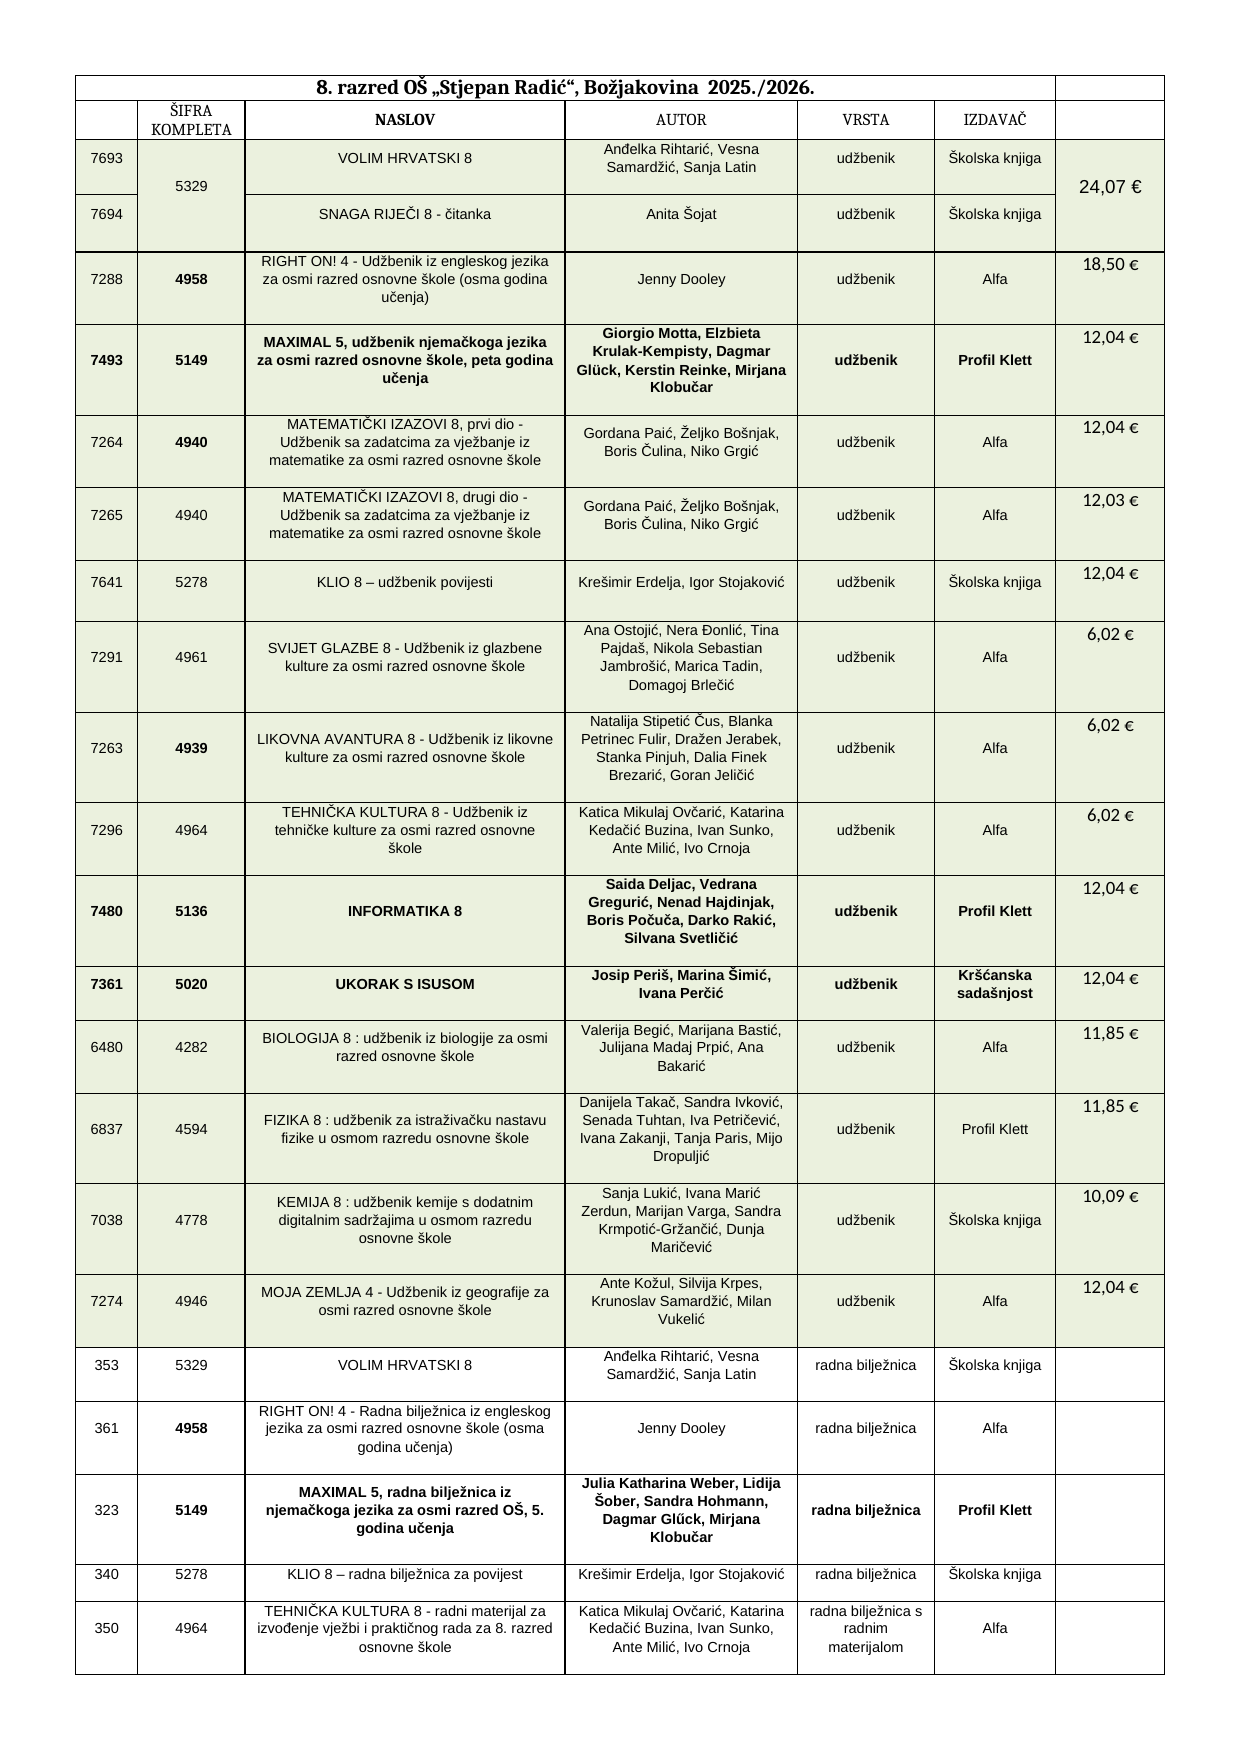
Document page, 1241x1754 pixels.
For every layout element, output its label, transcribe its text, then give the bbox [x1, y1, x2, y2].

table_cell [1056, 1348, 1164, 1401]
table_cell 11,85 € [1056, 1021, 1164, 1093]
table_cell 12,04 € [1056, 325, 1164, 415]
table_cell SNAGA RIJEČI 8 - čitanka [246, 195, 564, 251]
table_cell 7264 [76, 416, 137, 487]
table_cell [76, 101, 137, 139]
table_cell Krešimir Erdelja, Igor Stojaković [566, 1565, 797, 1601]
table_cell Školska knjiga [935, 561, 1055, 621]
table_cell udžbenik [798, 803, 934, 875]
table_cell Alfa [935, 1021, 1055, 1093]
table_cell udžbenik [798, 140, 934, 194]
table_cell radna bilježnica [798, 1475, 934, 1564]
table_cell Jenny Dooley [566, 253, 797, 324]
table_cell 24,07 € [1056, 140, 1164, 251]
table_cell Školska knjiga [935, 195, 1055, 251]
table_cell ŠIFRA KOMPLETA [138, 101, 244, 139]
table_cell Alfa [935, 488, 1055, 560]
table_cell 7693 [76, 140, 137, 194]
table_cell VOLIM HRVATSKI 8 [246, 140, 564, 194]
table_cell 12,04 € [1056, 876, 1164, 966]
table_cell 6,02 € [1056, 803, 1164, 875]
table_cell KLIO 8 – udžbenik povijesti [246, 561, 564, 621]
table_cell 6,02 € [1056, 713, 1164, 802]
table_cell Valerija Begić, Marijana Bastić, Julijana Madaj Prpić, Ana Bakarić [566, 1021, 797, 1093]
table_cell Katica Mikulaj Ovčarić, Katarina Kedačić Buzina, Ivan Sunko, Ante Milić, Ivo Crnoja [566, 1602, 797, 1674]
table_cell Školska knjiga [935, 140, 1055, 194]
table_cell udžbenik [798, 1275, 934, 1347]
table_cell udžbenik [798, 561, 934, 621]
table_cell Anita Šojat [566, 195, 797, 251]
table_cell 4940 [138, 416, 244, 487]
table_cell 353 [76, 1348, 137, 1401]
table_cell Gordana Paić, Željko Bošnjak, Boris Čulina, Niko Grgić [566, 488, 797, 560]
table_cell 7361 [76, 967, 137, 1020]
table_cell Alfa [935, 416, 1055, 487]
table_cell udžbenik [798, 1184, 934, 1274]
table_cell 6837 [76, 1094, 137, 1183]
table_cell Sanja Lukić, Ivana Marić Zerdun, Marijan Varga, Sandra Krmpotić-Gržančić, Dunja Maričević [566, 1184, 797, 1274]
table_cell BIOLOGIJA 8 : udžbenik iz biologije za osmi razred osnovne škole [246, 1021, 564, 1093]
table_cell Gordana Paić, Željko Bošnjak, Boris Čulina, Niko Grgić [566, 416, 797, 487]
table_cell Školska knjiga [935, 1565, 1055, 1601]
table_cell Kršćanska sadašnjost [935, 967, 1055, 1020]
table_cell Profil Klett [935, 876, 1055, 966]
table_cell Alfa [935, 622, 1055, 712]
table_cell 5149 [138, 325, 244, 415]
table_cell VRSTA [798, 101, 934, 139]
table_cell Školska knjiga [935, 1184, 1055, 1274]
table_cell radna bilježnica s radnim materijalom [798, 1602, 934, 1674]
table_cell LIKOVNA AVANTURA 8 - Udžbenik iz likovne kulture za osmi razred osnovne škole [246, 713, 564, 802]
table_cell 12,04 € [1056, 1275, 1164, 1347]
table_cell Ante Kožul, Silvija Krpes, Krunoslav Samardžić, Milan Vukelić [566, 1275, 797, 1347]
table_cell 4594 [138, 1094, 244, 1183]
table_cell MATEMATIČKI IZAZOVI 8, prvi dio - Udžbenik sa zadatcima za vježbanje iz matematike za osmi razred osnovne škole [246, 416, 564, 487]
table_cell VOLIM HRVATSKI 8 [246, 1348, 564, 1401]
table_cell 5149 [138, 1475, 244, 1564]
table_header 8. razred OŠ „Stjepan Radić“, Božjakovina 2025./2026. [76, 76, 1055, 100]
table_cell 12,03 € [1056, 488, 1164, 560]
table_cell RIGHT ON! 4 - Udžbenik iz engleskog jezika za osmi razred osnovne škole (osma godina učenja) [246, 253, 564, 324]
table_cell Josip Periš, Marina Šimić, Ivana Perčić [566, 967, 797, 1020]
table_cell 5278 [138, 1565, 244, 1601]
table_cell 350 [76, 1602, 137, 1674]
table_cell [1056, 101, 1164, 139]
table_cell Alfa [935, 1402, 1055, 1474]
table_cell Jenny Dooley [566, 1402, 797, 1474]
table_cell udžbenik [798, 195, 934, 251]
table_cell 12,04 € [1056, 967, 1164, 1020]
table_cell Natalija Stipetić Čus, Blanka Petrinec Fulir, Dražen Jerabek, Stanka Pinjuh, Dalia Finek Brezarić, Goran Jeličić [566, 713, 797, 802]
table_cell udžbenik [798, 325, 934, 415]
table_cell udžbenik [798, 713, 934, 802]
table_cell RIGHT ON! 4 - Radna bilježnica iz engleskog jezika za osmi razred osnovne škole (osma godina učenja) [246, 1402, 564, 1474]
table_cell 11,85 € [1056, 1094, 1164, 1183]
table_cell 7694 [76, 195, 137, 251]
table_cell 4282 [138, 1021, 244, 1093]
table_cell Krešimir Erdelja, Igor Stojaković [566, 561, 797, 621]
table_cell 7291 [76, 622, 137, 712]
table_cell Danijela Takač, Sandra Ivković, Senada Tuhtan, Iva Petričević, Ivana Zakanji, Tanja Paris, Mijo Dropuljić [566, 1094, 797, 1183]
table_cell 4940 [138, 488, 244, 560]
table_cell 6,02 € [1056, 622, 1164, 712]
table_cell udžbenik [798, 1021, 934, 1093]
table_cell 18,50 € [1056, 253, 1164, 324]
table_cell [1056, 1402, 1164, 1474]
table_cell 5329 [138, 1348, 244, 1401]
table_cell 12,04 € [1056, 416, 1164, 487]
table_cell 7263 [76, 713, 137, 802]
table_cell AUTOR [566, 101, 797, 139]
table_cell 4964 [138, 803, 244, 875]
table_cell MAXIMAL 5, udžbenik njemačkoga jezika za osmi razred osnovne škole, peta godina učenja [246, 325, 564, 415]
table_cell 7480 [76, 876, 137, 966]
table_cell 7641 [76, 561, 137, 621]
table_cell Profil Klett [935, 1094, 1055, 1183]
table_cell 361 [76, 1402, 137, 1474]
table_cell 5020 [138, 967, 244, 1020]
table_cell Alfa [935, 253, 1055, 324]
table_cell Alfa [935, 713, 1055, 802]
table_cell udžbenik [798, 876, 934, 966]
table_cell 4958 [138, 1402, 244, 1474]
table_cell 6480 [76, 1021, 137, 1093]
table_cell MAXIMAL 5, radna bilježnica iz njemačkoga jezika za osmi razred OŠ, 5. godina učenja [246, 1475, 564, 1564]
table_cell radna bilježnica [798, 1565, 934, 1601]
table_cell Saida Deljac, Vedrana Gregurić, Nenad Hajdinjak, Boris Počuča, Darko Rakić, Silvana Svetličić [566, 876, 797, 966]
table_cell 5329 [138, 140, 244, 251]
table_cell 5136 [138, 876, 244, 966]
table_cell 12,04 € [1056, 561, 1164, 621]
table_cell 4964 [138, 1602, 244, 1674]
table_cell Alfa [935, 803, 1055, 875]
table_cell KLIO 8 – radna bilježnica za povijest [246, 1565, 564, 1601]
table_cell 10,09 € [1056, 1184, 1164, 1274]
table_cell IZDAVAČ [935, 101, 1055, 139]
table_cell udžbenik [798, 1094, 934, 1183]
table_cell udžbenik [798, 253, 934, 324]
table_cell Profil Klett [935, 1475, 1055, 1564]
table_cell Ana Ostojić, Nera Đonlić, Tina Pajdaš, Nikola Sebastian Jambrošić, Marica Tadin, Domagoj Brlečić [566, 622, 797, 712]
table_cell MOJA ZEMLJA 4 - Udžbenik iz geografije za osmi razred osnovne škole [246, 1275, 564, 1347]
table_cell 4958 [138, 253, 244, 324]
table_cell 7288 [76, 253, 137, 324]
table_cell [1056, 1475, 1164, 1564]
table_cell 4946 [138, 1275, 244, 1347]
table_cell udžbenik [798, 622, 934, 712]
table_cell 4778 [138, 1184, 244, 1274]
table_cell FIZIKA 8 : udžbenik za istraživačku nastavu fizike u osmom razredu osnovne škole [246, 1094, 564, 1183]
table_cell udžbenik [798, 488, 934, 560]
table_cell MATEMATIČKI IZAZOVI 8, drugi dio - Udžbenik sa zadatcima za vježbanje iz matematike za osmi razred osnovne škole [246, 488, 564, 560]
table_cell 323 [76, 1475, 137, 1564]
table_cell 4939 [138, 713, 244, 802]
table_cell 7296 [76, 803, 137, 875]
table_cell 7274 [76, 1275, 137, 1347]
table_cell Alfa [935, 1602, 1055, 1674]
table_cell udžbenik [798, 416, 934, 487]
table_cell 7493 [76, 325, 137, 415]
table_cell 7038 [76, 1184, 137, 1274]
table_cell 7265 [76, 488, 137, 560]
table_cell TEHNIČKA KULTURA 8 - Udžbenik iz tehničke kulture za osmi razred osnovne škole [246, 803, 564, 875]
table_cell Katica Mikulaj Ovčarić, Katarina Kedačić Buzina, Ivan Sunko, Ante Milić, Ivo Crnoja [566, 803, 797, 875]
table_cell Julia Katharina Weber, Lidija Šober, Sandra Hohmann, Dagmar Glűck, Mirjana Klobučar [566, 1475, 797, 1564]
table_header [1056, 76, 1164, 100]
table_cell Alfa [935, 1275, 1055, 1347]
table_cell INFORMATIKA 8 [246, 876, 564, 966]
table_cell radna bilježnica [798, 1348, 934, 1401]
table_cell 340 [76, 1565, 137, 1601]
table_cell udžbenik [798, 967, 934, 1020]
table_cell NASLOV [246, 101, 564, 139]
table_cell Anđelka Rihtarić, Vesna Samardžić, Sanja Latin [566, 1348, 797, 1401]
table_cell Školska knjiga [935, 1348, 1055, 1401]
table_cell Profil Klett [935, 325, 1055, 415]
table_cell Anđelka Rihtarić, Vesna Samardžić, Sanja Latin [566, 140, 797, 194]
table_cell radna bilježnica [798, 1402, 934, 1474]
table_cell [1056, 1565, 1164, 1601]
table_cell UKORAK S ISUSOM [246, 967, 564, 1020]
table_cell [1056, 1602, 1164, 1674]
table_cell Giorgio Motta, Elzbieta Krulak-Kempisty, Dagmar Glück, Kerstin Reinke, Mirjana Klobučar [566, 325, 797, 415]
table_cell KEMIJA 8 : udžbenik kemije s dodatnim digitalnim sadržajima u osmom razredu osnovne škole [246, 1184, 564, 1274]
table_cell SVIJET GLAZBE 8 - Udžbenik iz glazbene kulture za osmi razred osnovne škole [246, 622, 564, 712]
table_cell 4961 [138, 622, 244, 712]
table_cell TEHNIČKA KULTURA 8 - radni materijal za izvođenje vježbi i praktičnog rada za 8. razred osnovne škole [246, 1602, 564, 1674]
table_cell 5278 [138, 561, 244, 621]
